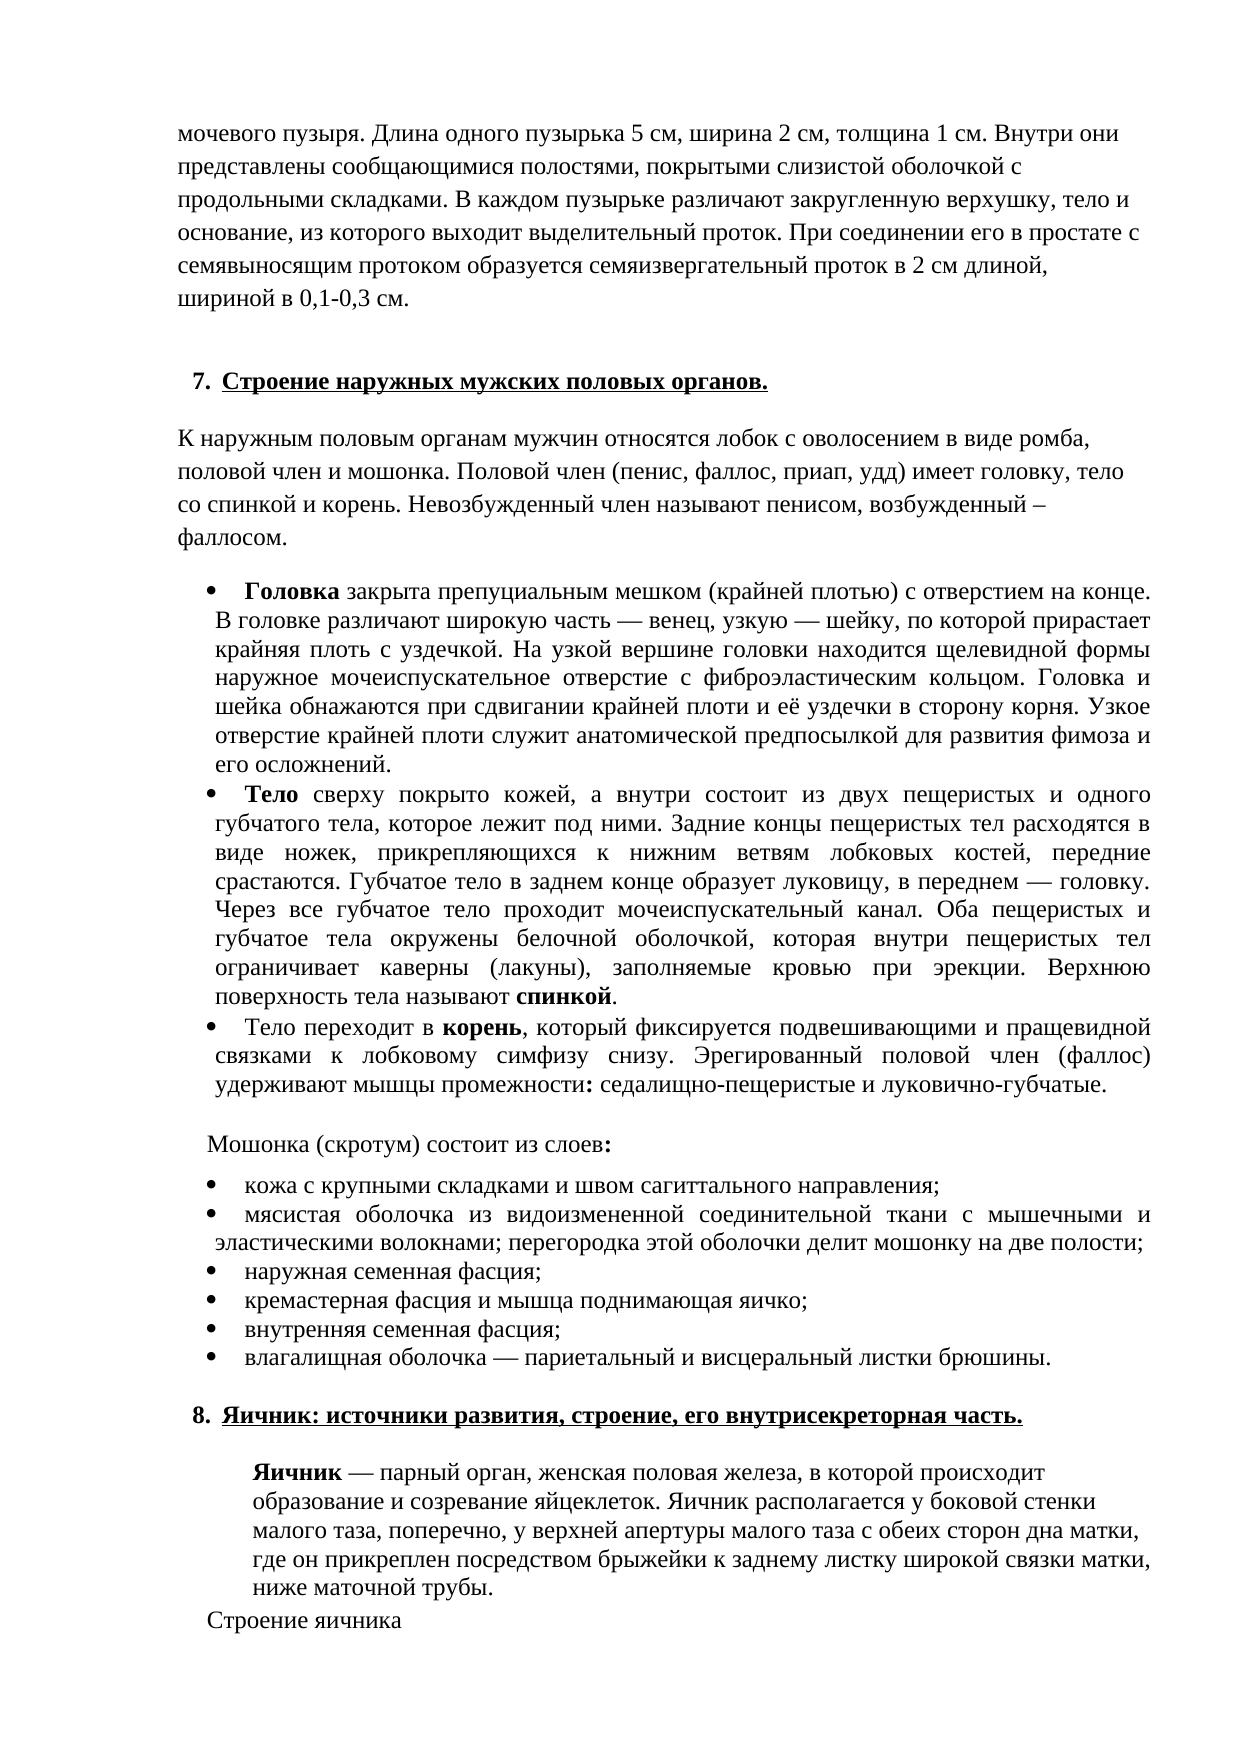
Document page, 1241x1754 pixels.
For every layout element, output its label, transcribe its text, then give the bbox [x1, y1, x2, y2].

list кремастерная фасция и мышца поднимающая яичко; [207, 1285, 1152, 1314]
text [177, 118, 1152, 312]
list Яичник — парный орган, женская половая железа, в которой происходит образование и созревание яйцеклеток. Яичник располагается у боковой стенки малого таза, поперечно, у верхней апертуры малого таза с обеих сторон дна матки, где он прикреплен посредством брыжейки к заднему листку широкой связки матки, ниже маточной трубы. [252, 1457, 1152, 1601]
list кожа с крупными складками и швом сагиттального направления; [207, 1170, 1152, 1199]
list мясистая оболочка из видоизмененной соединительной ткани с мышечными и эластическими волокнами; перегородка этой оболочки делит мошонку на две полости; [207, 1199, 1152, 1256]
list Тело переходит в корень, который фиксируется подвешивающими и пращевидной связками к лобковому симфизу снизу. Эрегированный половой член (фаллос) удерживают мышцы промежности: седалищно-пещеристые и луковично-губчатые. [207, 1012, 1152, 1098]
list влагалищная оболочка — париетальный и висцеральный листки брюшины. [207, 1342, 1152, 1371]
list внутренняя семенная фасция; [207, 1314, 1152, 1342]
text К наружным половым органам мужчин относятся лобок с оволосением в виде ромба, половой член и мошонка. Половой член (пенис, фаллос, приап, удд) имеет головку, тело со спинкой и корень. Невозбужденный член называют пенисом, возбужденный – фаллосом. [177, 423, 1152, 551]
list наружная семенная фасция; [207, 1256, 1152, 1285]
list Головка закрыта препуциальным мешком (крайней плотью) с отверстием на конце. В головке различают широкую часть — венец, узкую — шейку, по которой прирастает крайняя плоть с уздечкой. На узкой вершине головки находится щелевидной формы наружное мочеиспускательное отверстие с фиброэластическим кольцом. Головка и шейка обнажаются при сдвигании крайней плоти и её уздечки в сторону корня. Узкое отверстие крайней плоти служит анатомической предпосылкой для развития фимоза и его осложнений. [207, 576, 1152, 777]
text Строение яичника [207, 1605, 1152, 1634]
list Строение наружных мужских половых органов. [192, 366, 1152, 394]
list Тело сверху покрыто кожей, а внутри состоит из двух пещеристых и одного губчатого тела, которое лежит под ними. Задние концы пещеристых тел расходятся в виде ножек, прикрепляющихся к нижним ветвям лобковых костей, передние срастаются. Губчатое тело в заднем конце образует луковицу, в переднем — головку. Через все губчатое тело проходит мочеиспускательный канал. Оба пещеристых и губчатое тела окружены белочной оболочкой, которая внутри пещеристых тел ограничивает каверны (лакуны), заполняемые кровью при эрекции. Верхнюю поверхность тела называют спинкой. [207, 779, 1152, 1009]
text Мошонка (скротум) состоит из слоев: [207, 1129, 1152, 1157]
list Яичник: источники развития, строение, его внутрисекреторная часть. [192, 1400, 1152, 1429]
